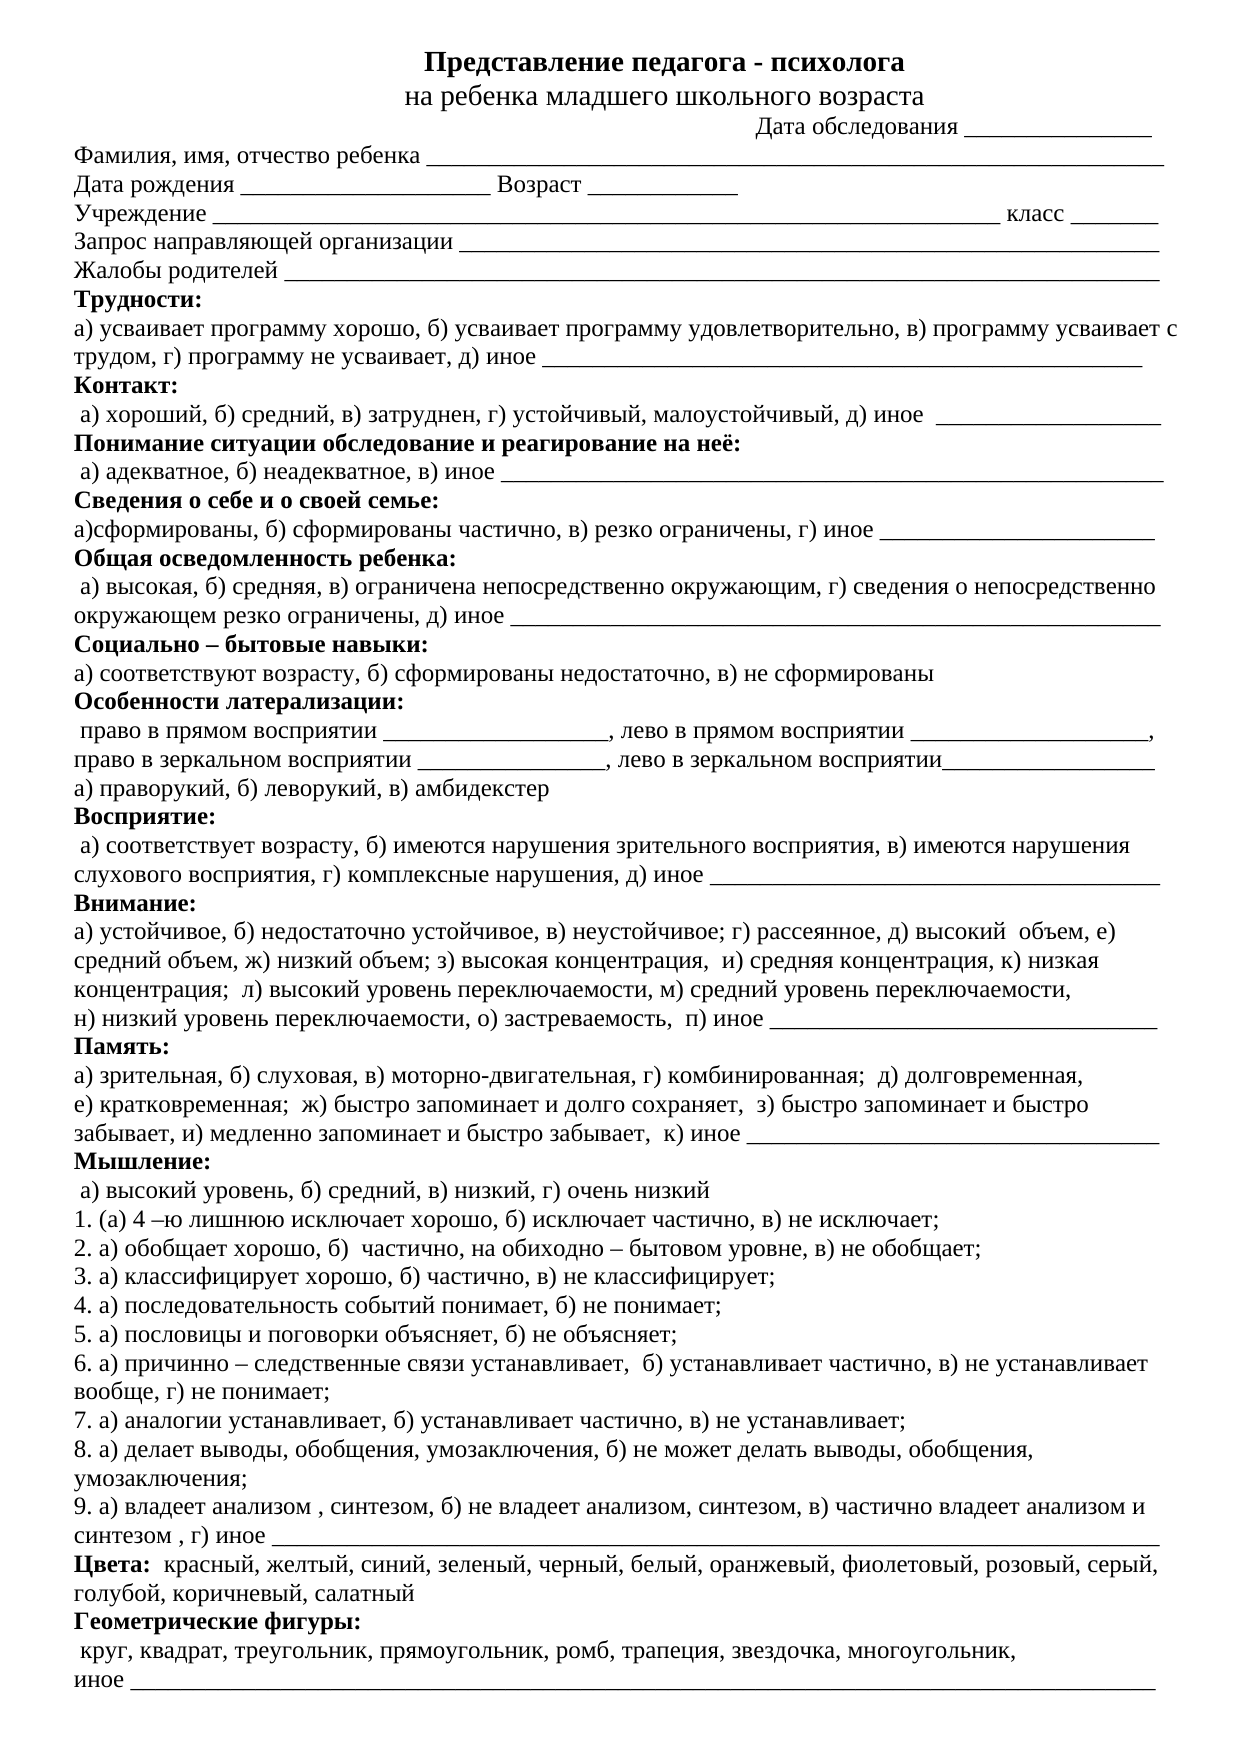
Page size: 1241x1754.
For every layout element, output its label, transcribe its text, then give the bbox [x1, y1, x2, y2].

text Сведения о себе и о своей семье: [74, 485, 1181, 514]
text иное __________________________________________________________________________________ [74, 1664, 1181, 1693]
text Представление педагога - психолога [177, 44, 1152, 78]
text а) праворукий, б) леворукий, в) амбидекстер [74, 773, 1181, 801]
text на ребенка младшего школьного возраста [177, 78, 1152, 111]
text Мышление: [74, 1146, 1181, 1175]
text 6. а) причинно – следственные связи устанавливает, б) устанавливает частично, в) не устанавливает вообще, г) не понимает; [74, 1348, 1181, 1405]
text Фамилия, имя, отчество ребенка ___________________________________________________________ [74, 140, 1181, 169]
text круг, квадрат, треугольник, прямоугольник, ромб, трапеция, звездочка, многоугольник, [74, 1635, 1181, 1664]
text а)сформированы, б) сформированы частично, в) резко ограничены, г) иное ______________________ [74, 514, 1181, 543]
text а) зрительная, б) слуховая, в) моторно-двигательная, г) комбинированная; д) долговременная, [74, 1060, 1181, 1089]
text е) кратковременная; ж) быстро запоминает и долго сохраняет, з) быстро запоминает и быстро забывает, и) медленно запоминает и быстро забывает, к) иное _________________________________ [74, 1089, 1181, 1146]
text 8. а) делает выводы, обобщения, умозаключения, б) не может делать выводы, обобщения, умозаключения; [74, 1434, 1181, 1491]
text Социально – бытовые навыки: [74, 629, 1181, 658]
text Дата рождения ____________________ Возраст ____________ [74, 169, 1181, 198]
text Понимание ситуации обследование и реагирование на неё: [74, 428, 1181, 456]
text 7. а) аналогии устанавливает, б) устанавливает частично, в) не устанавливает; [74, 1405, 1181, 1434]
text Запрос направляющей организации ________________________________________________________ [74, 226, 1181, 255]
text Учреждение _______________________________________________________________ класс _______ [74, 198, 1181, 226]
text Жалобы родителей ______________________________________________________________________ [74, 255, 1181, 284]
text Трудности: [74, 284, 1181, 313]
text а) усваивает программу хорошо, б) усваивает программу удовлетворительно, в) программу усваивает с трудом, г) программу не усваивает, д) иное ________________________________________________ [74, 313, 1181, 370]
text 1. (а) 4 –ю лишнюю исключает хорошо, б) исключает частично, в) не исключает; [74, 1204, 1181, 1233]
text Особенности латерализации: [74, 686, 1181, 715]
text 4. а) последовательность событий понимает, б) не понимает; [74, 1290, 1181, 1319]
text а) хороший, б) средний, в) затруднен, г) устойчивый, малоустойчивый, д) иное __________________ [74, 399, 1181, 428]
text Общая осведомленность ребенка: [74, 543, 1181, 571]
text Контакт: [74, 370, 1181, 399]
text Восприятие: [74, 801, 1181, 830]
text а) адекватное, б) неадекватное, в) иное _____________________________________________________ [74, 456, 1181, 485]
text Цвета: красный, желтый, синий, зеленый, черный, белый, оранжевый, фиолетовый, розовый, серый, голубой, коричневый, салатный [74, 1549, 1181, 1606]
text Дата обследования _______________ [177, 111, 1152, 140]
text а) соответствует возрасту, б) имеются нарушения зрительного восприятия, в) имеются нарушения слухового восприятия, г) комплексные нарушения, д) иное ____________________________________ [74, 830, 1181, 888]
text 2. а) обобщает хорошо, б) частично, на обиходно – бытовом уровне, в) не обобщает; [74, 1233, 1181, 1261]
text 3. а) классифицирует хорошо, б) частично, в) не классифицирует; [74, 1261, 1181, 1290]
text а) высокий уровень, б) средний, в) низкий, г) очень низкий [74, 1175, 1181, 1204]
text а) соответствуют возрасту, б) сформированы недостаточно, в) не сформированы [74, 658, 1181, 686]
text а) устойчивое, б) недостаточно устойчивое, в) неустойчивое; г) рассеянное, д) высокий объем, е) средний объем, ж) низкий объем; з) высокая концентрация, и) средняя концентрация, к) низкая концентрация; л) высокий уровень переключаемости, м) средний уровень переключаемости, [74, 916, 1181, 1003]
text 9. а) владеет анализом , синтезом, б) не владеет анализом, синтезом, в) частично владеет анализом и синтезом , г) иное _______________________________________________________________________ [74, 1491, 1181, 1549]
text Память: [74, 1031, 1181, 1060]
text Геометрические фигуры: [74, 1606, 1181, 1635]
text н) низкий уровень переключаемости, о) застреваемость, п) иное _______________________________ [74, 1003, 1181, 1031]
text 5. а) пословицы и поговорки объясняет, б) не объясняет; [74, 1319, 1181, 1348]
text право в прямом восприятии __________________, лево в прямом восприятии ___________________, право в зеркальном восприятии _______________, лево в зеркальном восприятии_________________ [74, 715, 1181, 773]
text Внимание: [74, 888, 1181, 916]
text а) высокая, б) средняя, в) ограничена непосредственно окружающим, г) сведения о непосредственно окружающем резко ограничены, д) иное ____________________________________________________ [74, 571, 1181, 629]
